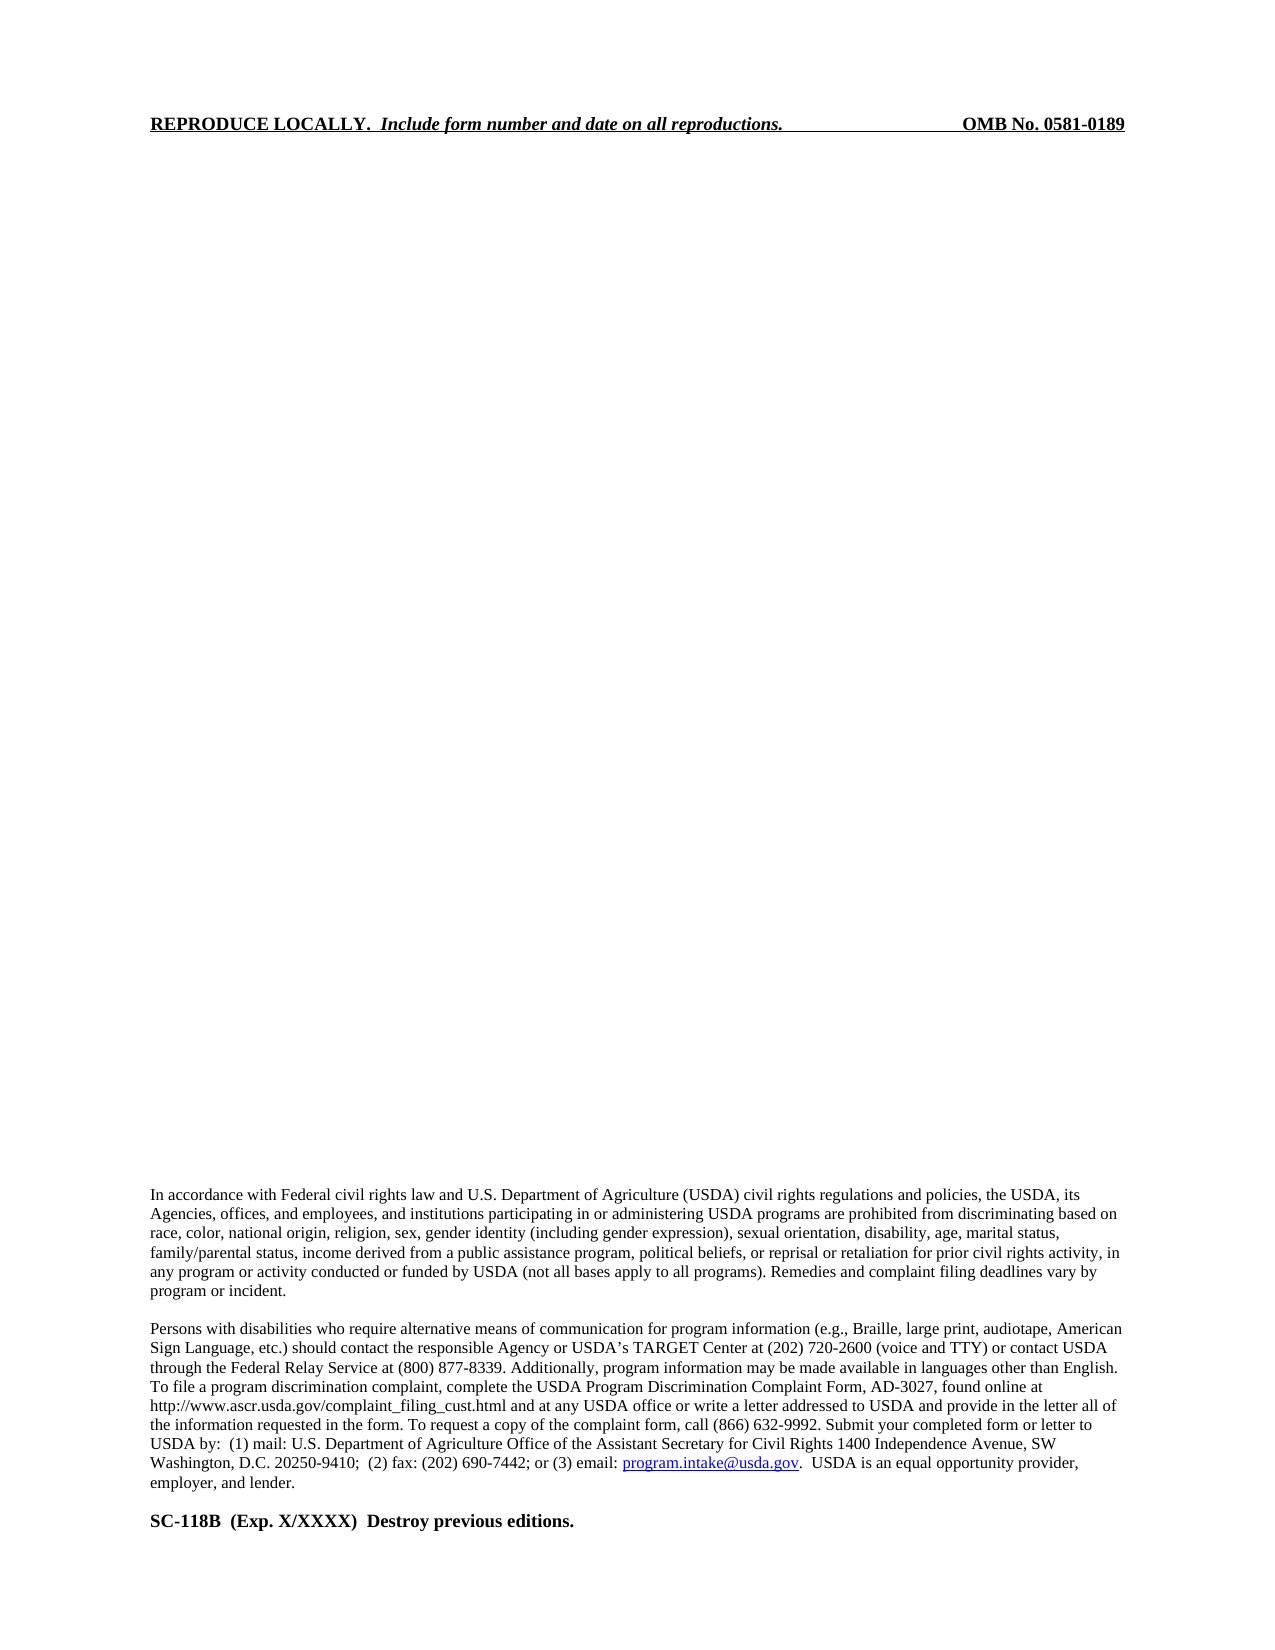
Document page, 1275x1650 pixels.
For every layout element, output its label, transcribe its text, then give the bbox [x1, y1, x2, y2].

text Persons with disabilities who require alternative means of communication for program information (e.g., Braille, large print, audiotape, American Sign Language, etc.) should contact the responsible Agency or USDA’s TARGET Center at (202) 720-2600 (voice and TTY) or contact USDA through the Federal Relay Service at (800) 877-8339. Additionally, program information may be made available in languages other than English. [150, 1319, 1125, 1377]
text In accordance with Federal civil rights law and U.S. Department of Agriculture (USDA) civil rights regulations and policies, the USDA, its Agencies, offices, and employees, and institutions participating in or administering USDA programs are prohibited from discriminating based on race, color, national origin, religion, sex, gender identity (including gender expression), sexual orientation, disability, age, marital status, family/parental status, income derived from a public assistance program, political beliefs, or reprisal or retaliation for prior civil rights activity, in any program or activity conducted or funded by USDA (not all bases apply to all programs). Remedies and complaint filing deadlines vary by program or incident. [150, 1185, 1125, 1300]
text To file a program discrimination complaint, complete the USDA Program Discrimination Complaint Form, AD-3027, found online at http://www.ascr.usda.gov/complaint_filing_cust.html and at any USDA office or write a letter addressed to USDA and provide in the letter all of the information requested in the form. To request a copy of the complaint form, call (866) 632-9992. Submit your completed form or letter to USDA by: (1) mail: U.S. Department of Agriculture Office of the Assistant Secretary for Civil Rights 1400 Independence Avenue, SW Washington, D.C. 20250-9410; (2) fax: (202) 690-7442; or (3) email: program.intake@usda.gov. USDA is an equal opportunity provider, employer, and lender. [150, 1377, 1125, 1492]
